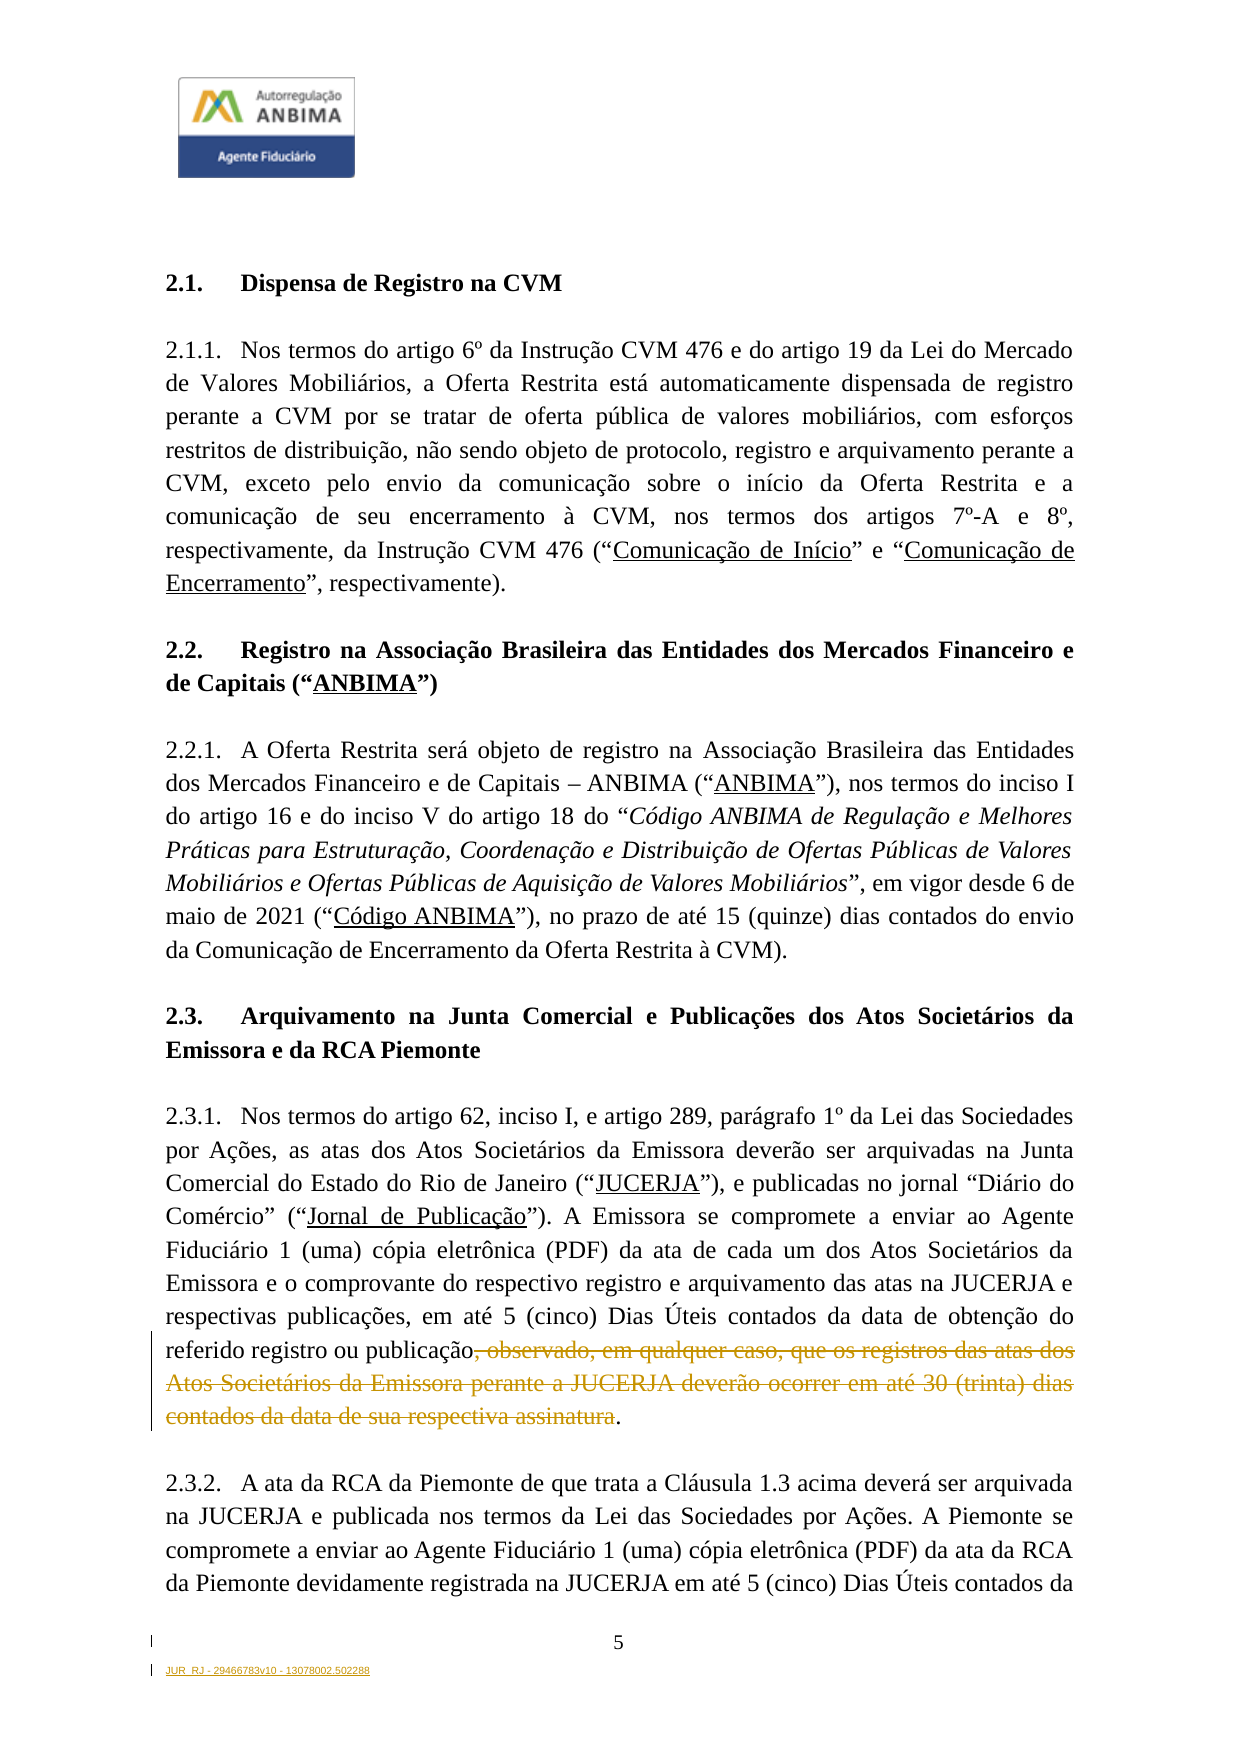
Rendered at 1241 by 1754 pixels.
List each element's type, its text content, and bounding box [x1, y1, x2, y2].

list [165, 1465, 1075, 1598]
list 2.3. Arquivamento na Junta Comercial e Publicações dos Atos Societários da Emissora e da RCA Piemonte [165, 998, 1075, 1065]
list 2.2.1. A Oferta Restrita será objeto de registro na Associação Brasileira das Entidades dos Mercados Financeiro e de Capitais – ANBIMA (“ANBIMA”), nos termos do inciso I do artigo 16 e do inciso V do artigo 18 do “Código ANBIMA de Regulação e Melhores Práticas para Estruturação, Coordenação e Distribuição de Ofertas Públicas de Valores Mobiliários e Ofertas Públicas de Aquisição de Valores Mobiliários”, em vigor desde 6 de maio de 2021 (“Código ANBIMA”), no prazo de até 15 (quinze) dias contados do envio da Comunicação de Encerramento da Oferta Restrita à CVM). [165, 731, 1075, 965]
text 2.1.1. Nos termos do artigo 6º da Instrução CVM 476 e do artigo 19 da Lei do Mercado de Valores Mobiliários, a Oferta Restrita está automaticamente dispensada de registro perante a CVM por se tratar de oferta pública de valores mobiliários, com esforços restritos de distribuição, não sendo objeto de protocolo, registro e arquivamento perante a CVM, exceto pelo envio da comunicação sobre o início da Oferta Restrita e a comunicação de seu encerramento à CVM, nos termos dos artigos 7º-A e 8º, respectivamente, da Instrução CVM 476 (“Comunicação de Início” e “Comunicação de Encerramento”, respectivamente). [165, 331, 1075, 598]
text 2.2. Registro na Associação Brasileira das Entidades dos Mercados Financeiro e de Capitais (“ANBIMA”) [165, 631, 1075, 698]
text 2.1. Dispensa de Registro na CVM [165, 265, 1075, 298]
list 2.3.1. Nos termos do artigo 62, inciso I, e artigo 289, parágrafo 1º da Lei das Sociedades por Ações, as atas dos Atos Societários da Emissora deverão ser arquivadas na Junta Comercial do Estado do Rio de Janeiro (“JUCERJA”), e publicadas no jornal “Diário do Comércio” (“Jornal de Publicação”). A Emissora se compromete a enviar ao Agente Fiduciário 1 (uma) cópia eletrônica (PDF) da ata de cada um dos Atos Societários da Emissora e o comprovante do respectivo registro e arquivamento das atas na JUCERJA e respectivas publicações, em até 5 (cinco) Dias Úteis contados da data de obtenção do referido registro ou publicação. [165, 1098, 1075, 1431]
